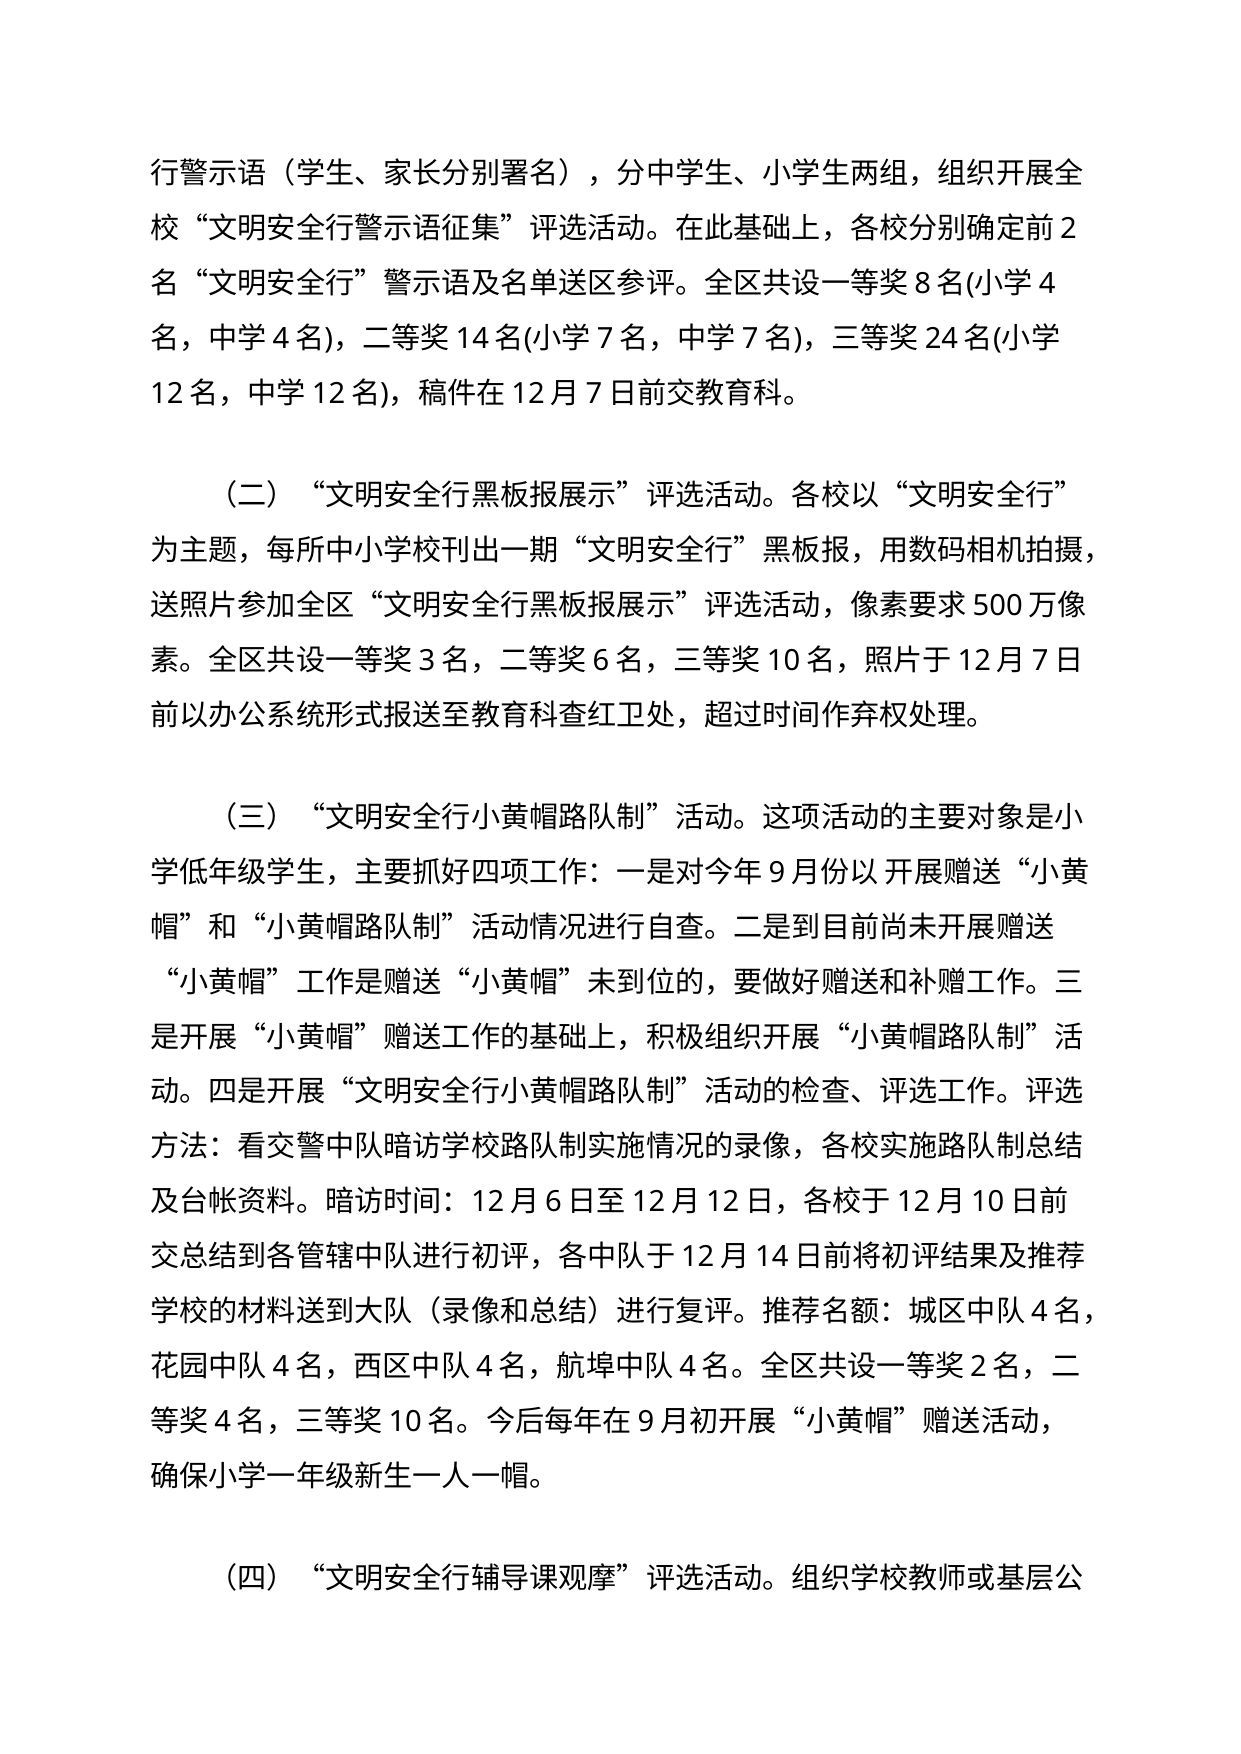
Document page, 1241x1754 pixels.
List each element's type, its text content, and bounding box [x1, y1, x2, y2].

text （二）“文明安全行黑板报展示”评选活动。各校以“文明安全行”为主题，每所中小学校刊出一期“文明安全行”黑板报，用数码相机拍摄，送照片参加全区“文明安全行黑板报展示”评选活动，像素要求500万像素。全区共设一等奖3名，二等奖6名，三等奖10名，照片于12月7日前以办公系统形式报送至教育科查红卫处，超过时间作弃权处理。 [150, 472, 1090, 734]
text （三）“文明安全行小黄帽路队制”活动。这项活动的主要对象是小学低年级学生，主要抓好四项工作：一是对今年9月份以 开展赠送“小黄帽”和“小黄帽路队制”活动情况进行自查。二是到目前尚未开展赠送“小黄帽”工作是赠送“小黄帽”未到位的，要做好赠送和补赠工作。三是开展“小黄帽”赠送工作的基础上，积极组织开展“小黄帽路队制”活动。四是开展“文明安全行小黄帽路队制”活动的检查、评选工作。评选方法：看交警中队暗访学校路队制实施情况的录像，各校实施路队制总结及台帐资料。暗访时间：12月6日至12月12日，各校于12月10日前交总结到各管辖中队进行初评，各中队于12月14日前将初评结果及推荐学校的材料送到大队（录像和总结）进行复评。推荐名额：城区中队4名，花园中队4名，西区中队4名，航埠中队4名。全区共设一等奖2名，二等奖4名，三等奖10名。今后每年在9月初开展“小黄帽”赠送活动，确保小学一年级新生一人一帽。 [150, 793, 1090, 1495]
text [150, 150, 1090, 412]
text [150, 1554, 1090, 1597]
